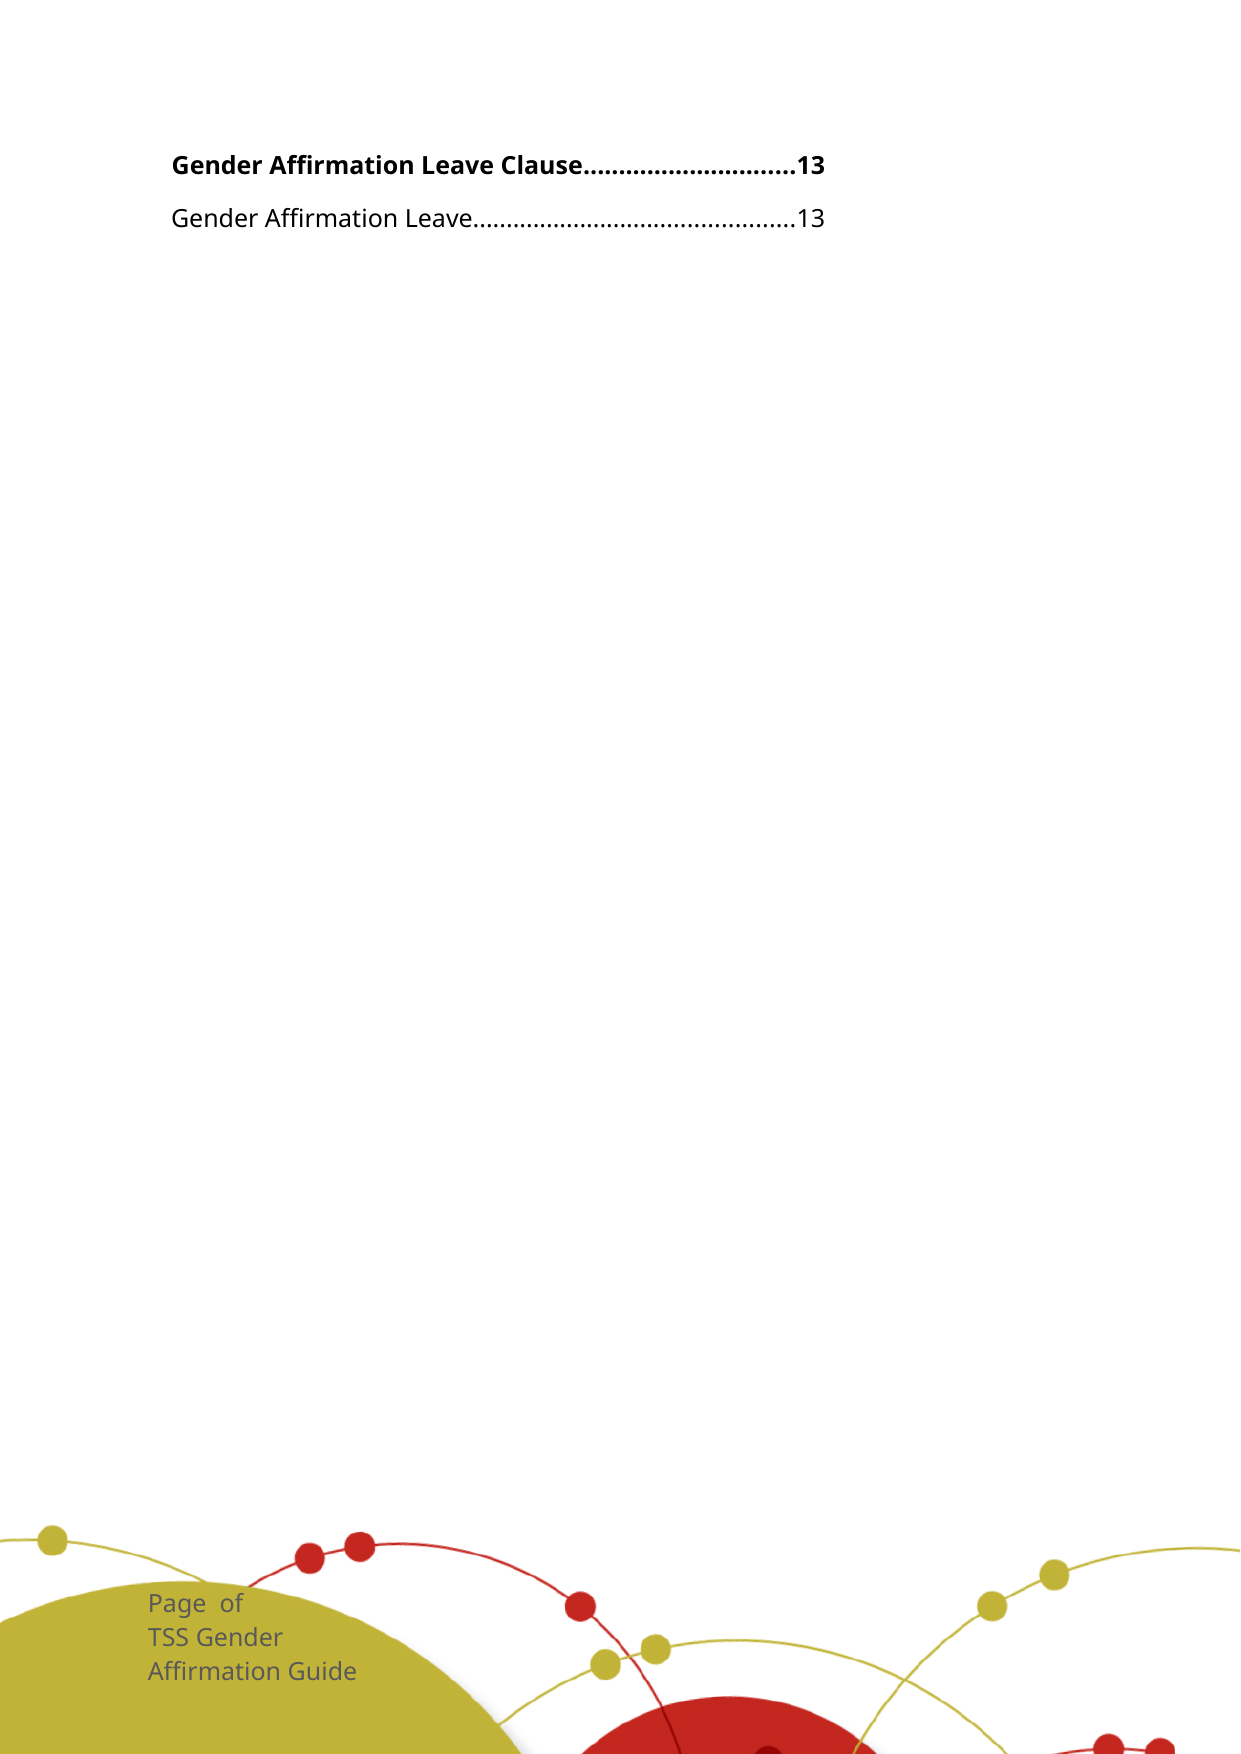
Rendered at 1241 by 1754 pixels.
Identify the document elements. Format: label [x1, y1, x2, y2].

picture [0, 1433, 1241, 1754]
